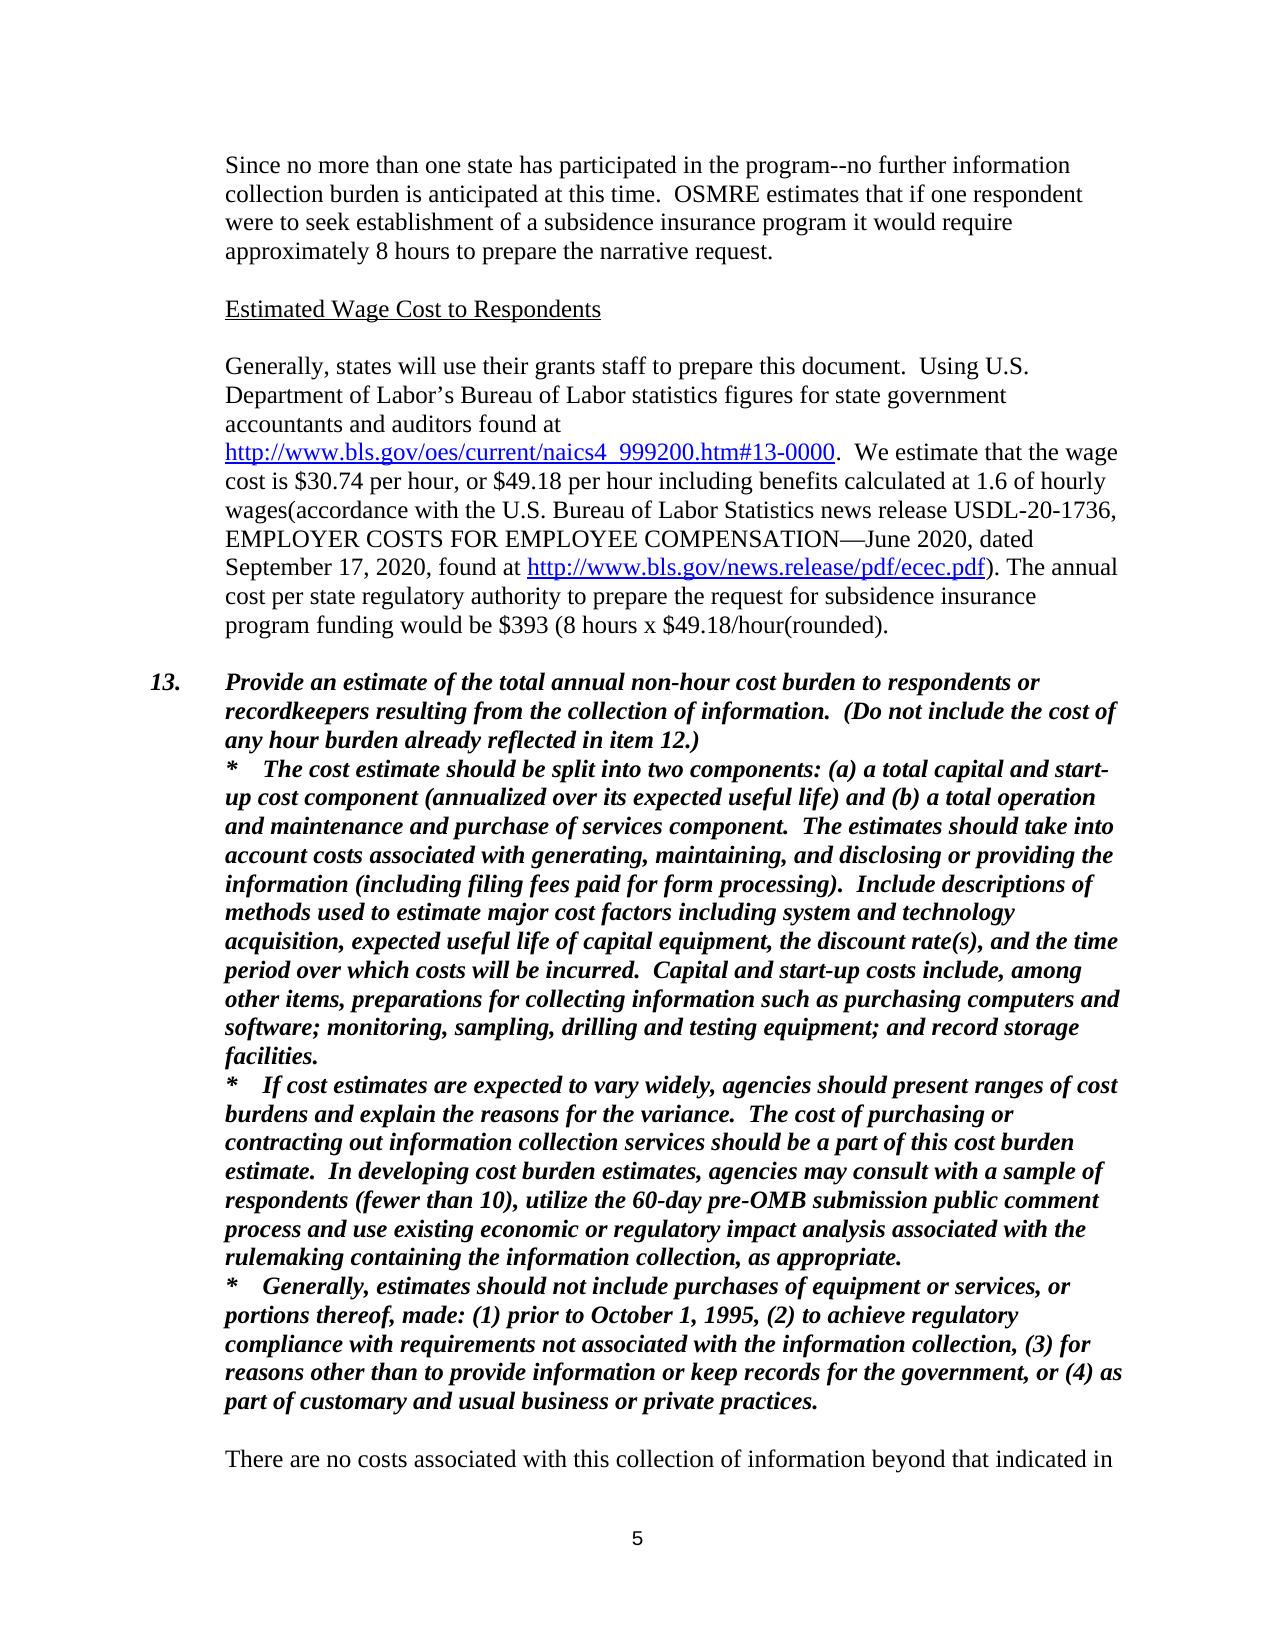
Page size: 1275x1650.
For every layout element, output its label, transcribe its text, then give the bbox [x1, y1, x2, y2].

text Generally, states will use their grants staff to prepare this document. Using U.S. Department of Labor’s Bureau of Labor statistics figures for state government accountants and auditors found at http://www.bls.gov/oes/current/naics4_999200.htm#13-0000. We estimate that the wage cost is $30.74 per hour, or $49.18 per hour including benefits calculated at 1.6 of hourly wages(accordance with the U.S. Bureau of Labor Statistics news release USDL-20-1736, EMPLOYER COSTS FOR EMPLOYEE COMPENSATION—June 2020, dated September 17, 2020, found at http://www.bls.gov/news.release/pdf/ecec.pdf). The annual cost per state regulatory authority to prepare the request for subsidence insurance program funding would be $393 (8 hours x $49.18/hour(rounded). [225, 351, 1125, 639]
text * Generally, estimates should not include purchases of equipment or services, or portions thereof, made: (1) prior to October 1, 1995, (2) to achieve regulatory compliance with requirements not associated with the information collection, (3) for reasons other than to provide information or keep records for the government, or (4) as part of customary and usual business or private practices. [150, 1271, 1125, 1415]
text Since no more than one state has participated in the program--no further information collection burden is anticipated at this time. OSMRE estimates that if one respondent were to seek establishment of a subsidence insurance program it would require approximately 8 hours to prepare the narrative request. [225, 150, 1125, 265]
text 13. Provide an estimate of the total annual non-hour cost burden to respondents or recordkeepers resulting from the collection of information. (Do not include the cost of any hour burden already reflected in item 12.) [150, 667, 1125, 754]
text * The cost estimate should be split into two components: (a) a total capital and start-up cost component (annualized over its expected useful life) and (b) a total operation and maintenance and purchase of services component. The estimates should take into account costs associated with generating, maintaining, and disclosing or providing the information (including filing fees paid for form processing). Include descriptions of methods used to estimate major cost factors including system and technology acquisition, expected useful life of capital equipment, the discount rate(s), and the time period over which costs will be incurred. Capital and start-up costs include, among other items, preparations for collecting information such as purchasing computers and software; monitoring, sampling, drilling and testing equipment; and record storage facilities. [150, 754, 1125, 1070]
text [225, 1444, 1125, 1472]
text Estimated Wage Cost to Respondents [225, 294, 1125, 322]
text * If cost estimates are expected to vary widely, agencies should present ranges of cost burdens and explain the reasons for the variance. The cost of purchasing or contracting out information collection services should be a part of this cost burden estimate. In developing cost burden estimates, agencies may consult with a sample of respondents (fewer than 10), utilize the 60-day pre-OMB submission public comment process and use existing economic or regulatory impact analysis associated with the rulemaking containing the information collection, as appropriate. [150, 1070, 1125, 1271]
